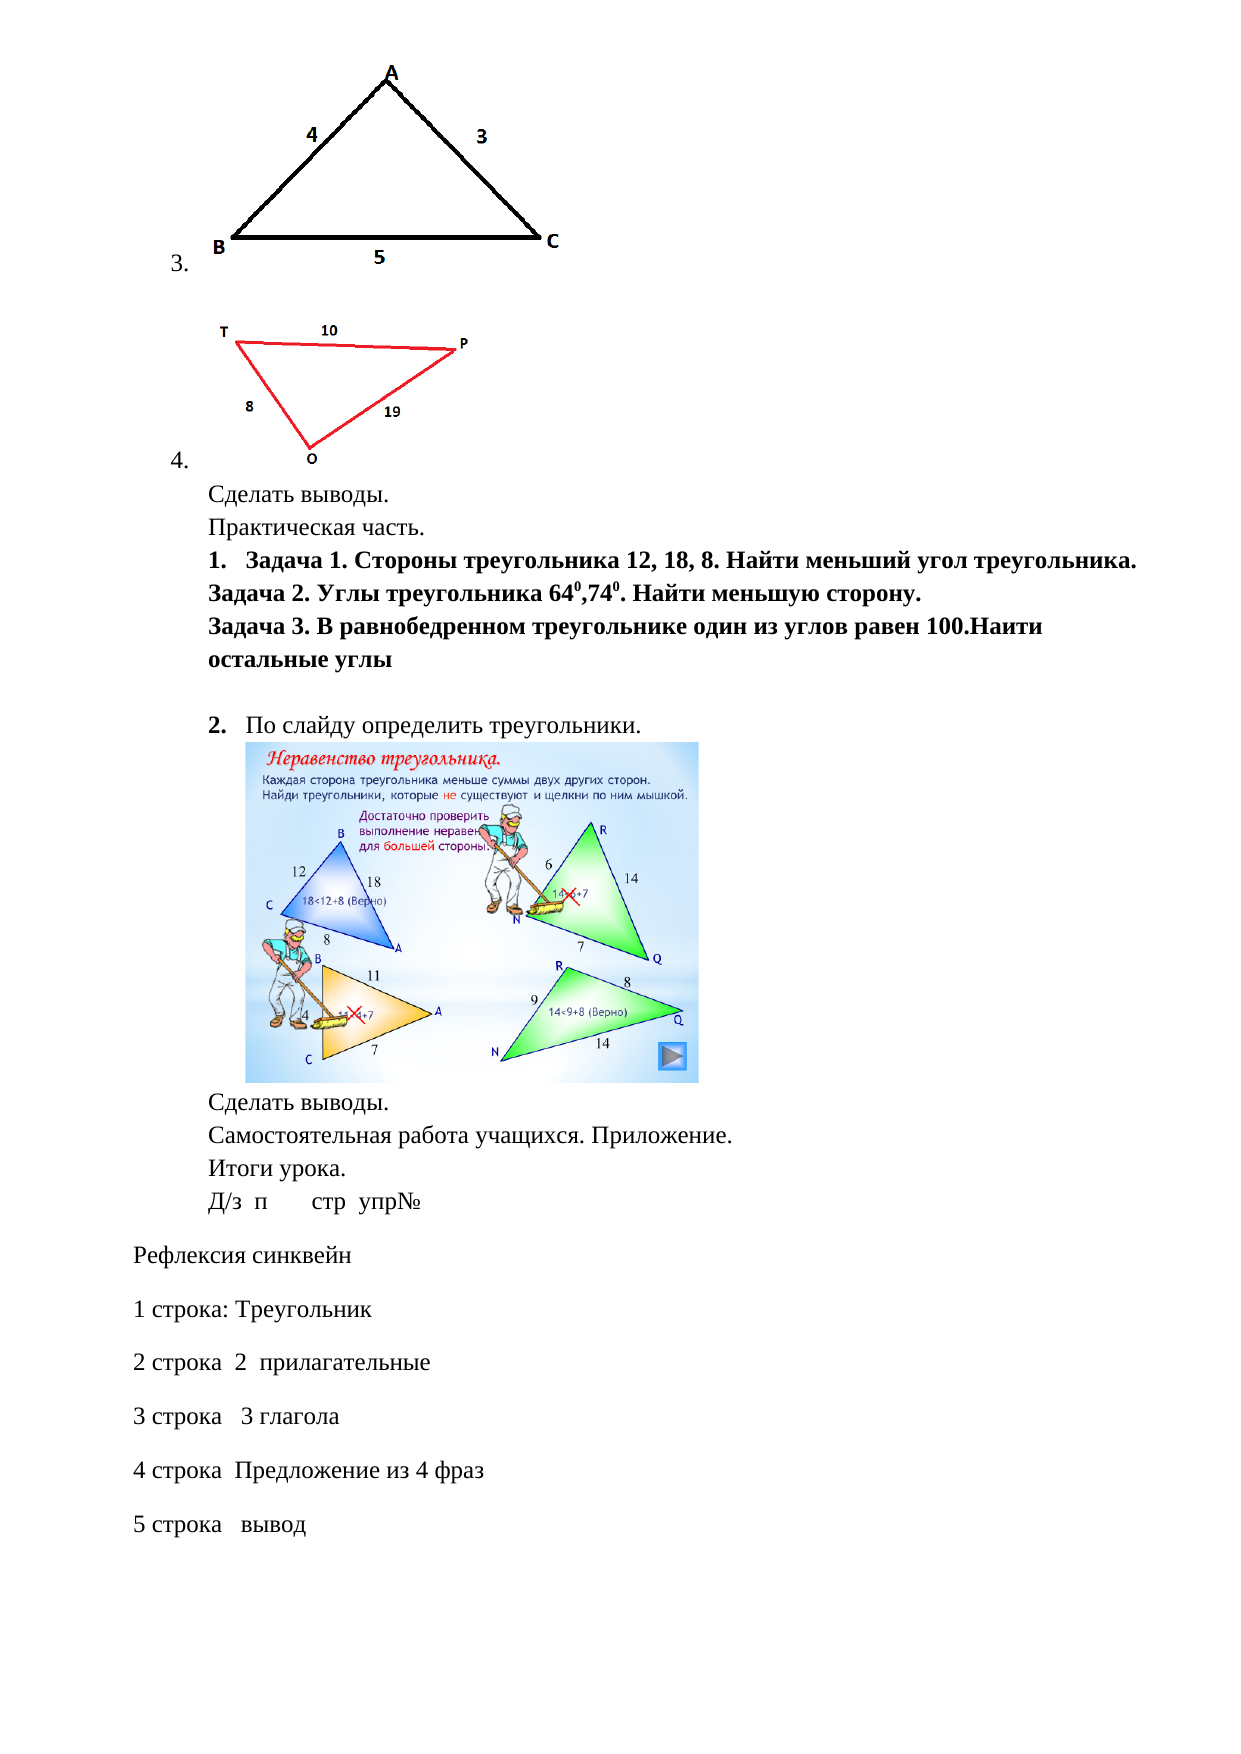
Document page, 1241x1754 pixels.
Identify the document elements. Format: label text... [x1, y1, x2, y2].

text 3 строка 3 глагола [133, 1401, 1152, 1430]
list Итоги урока. [208, 1153, 1152, 1182]
text 2 строка 2 прилагательные [133, 1347, 1152, 1376]
picture [207, 314, 477, 469]
text Рефлексия синквейн [133, 1240, 1152, 1268]
list Задача 2. Углы треугольника 640,740. Найти меньшую сторону. [208, 578, 1152, 606]
list Самостоятельная работа учащихся. Приложение. [208, 1120, 1152, 1149]
list Д/з п стр упр№ [208, 1186, 1152, 1215]
picture [207, 59, 560, 272]
list Сделать выводы. [208, 479, 1152, 507]
text 4 строка Предложение из 4 фраз [133, 1455, 1152, 1484]
list Сделать выводы. [208, 1087, 1152, 1116]
text 5 строка вывод [133, 1509, 1152, 1538]
text 1 строка: Треугольник [133, 1294, 1152, 1322]
list Задача 1. Стороны треугольника 12, 18, 8. Найти меньший угол треугольника. [208, 545, 1152, 573]
list Практическая часть. [208, 512, 1152, 540]
picture [245, 742, 699, 1083]
list По слайду определить треугольники. [208, 710, 1152, 738]
list Задача 3. В равнобедренном треугольнике один из углов равен 100.Наити остальные углы [208, 611, 1152, 672]
